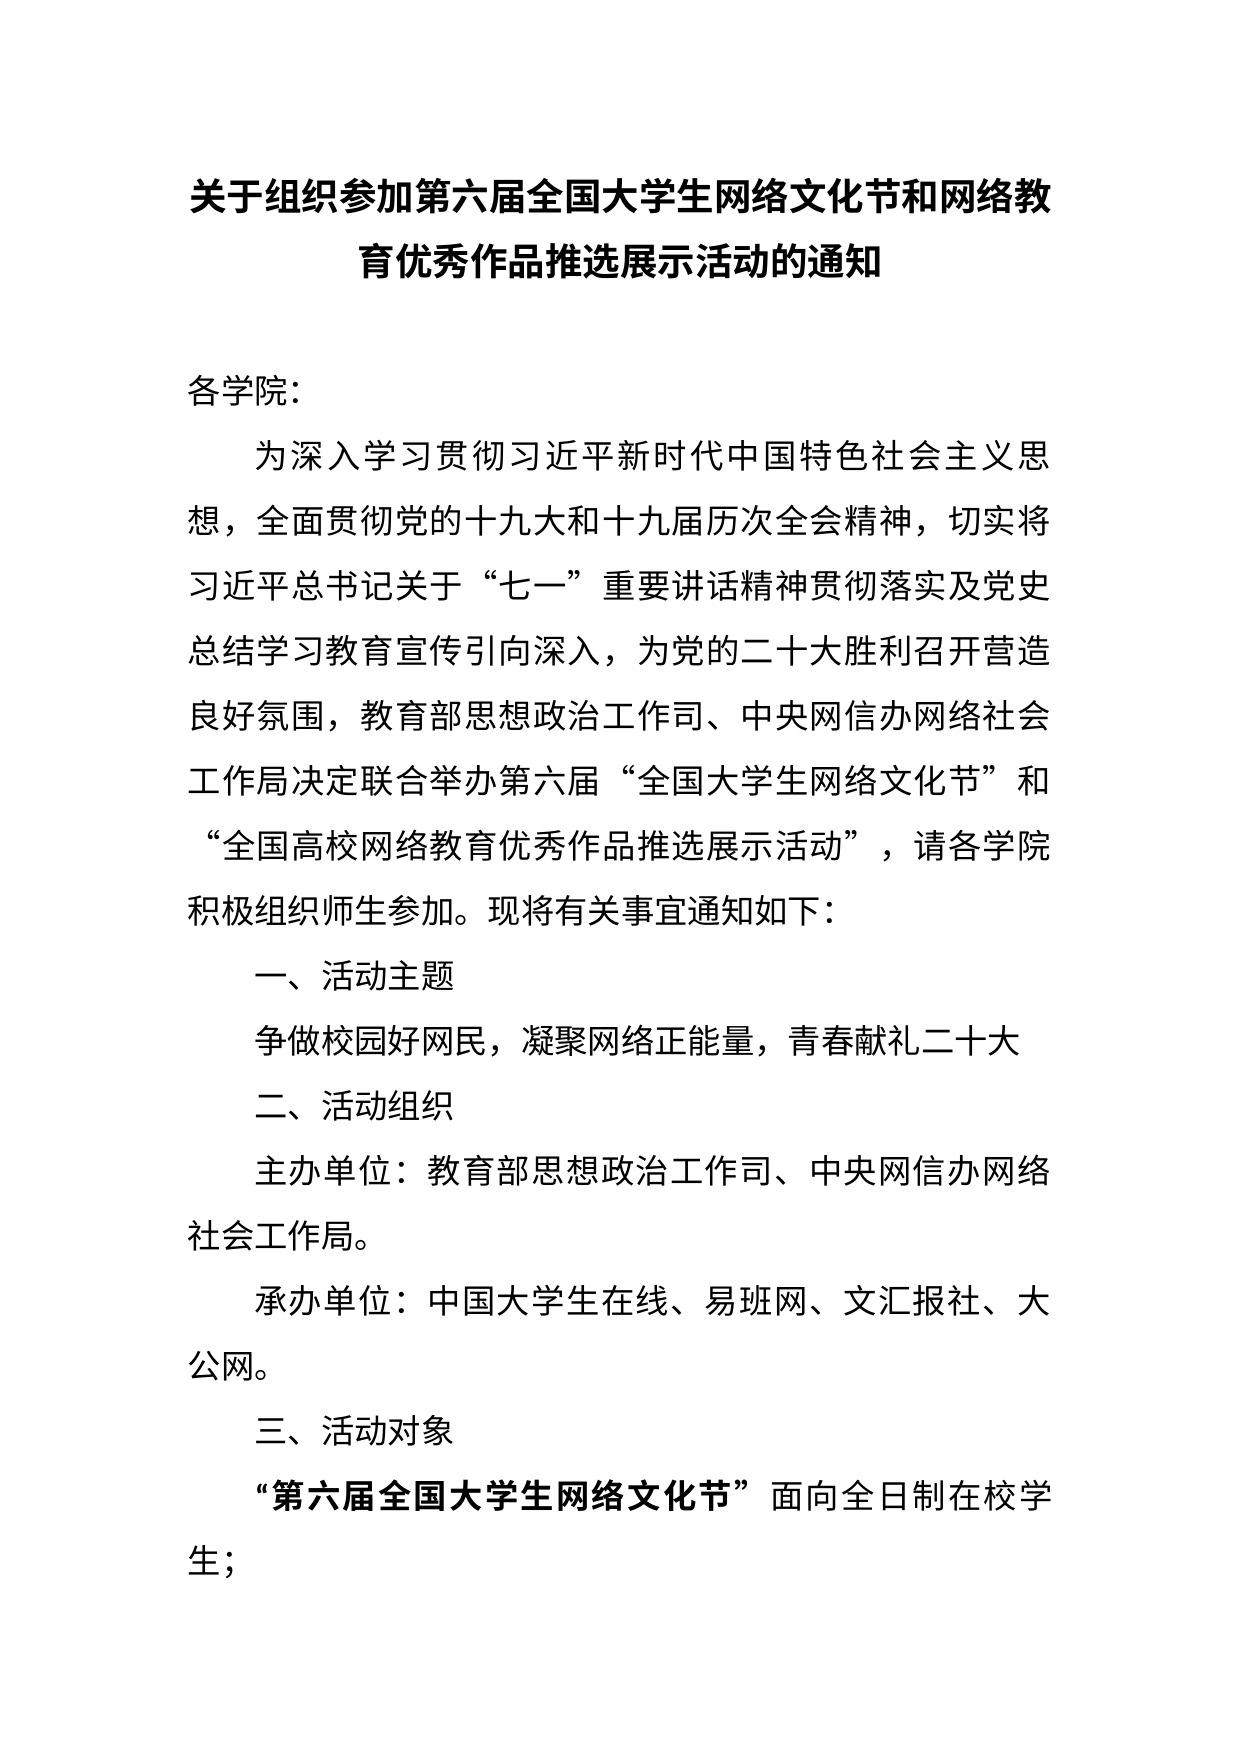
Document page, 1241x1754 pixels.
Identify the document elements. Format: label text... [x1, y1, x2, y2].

text 争做校园好网民，凝聚网络正能量，青春献礼二十大 [187, 1007, 1053, 1072]
text “第六届全国大学生网络文化节”面向全日制在校学生； [187, 1462, 1053, 1592]
text 各学院： [187, 357, 1053, 422]
text 主办单位：教育部思想政治工作司、中央网信办网络社会工作局。 [187, 1137, 1053, 1267]
text 承办单位：中国大学生在线、易班网、文汇报社、大公网。 [187, 1267, 1053, 1397]
text 三、活动对象 [187, 1397, 1053, 1462]
text 为深入学习贯彻习近平新时代中国特色社会主义思想，全面贯彻党的十九大和十九届历次全会精神，切实将习近平总书记关于“七一”重要讲话精神贯彻落实及党史总结学习教育宣传引向深入，为党的二十大胜利召开营造良好氛围，教育部思想政治工作司、中央网信办网络社会工作局决定联合举办第六届“全国大学生网络文化节”和“全国高校网络教育优秀作品推选展示活动”，请各学院积极组织师生参加。现将有关事宜通知如下： [187, 422, 1053, 942]
text 一、活动主题 [187, 942, 1053, 1007]
text 二、活动组织 [187, 1072, 1053, 1137]
text 关于组织参加第六届全国大学生网络文化节和网络教育优秀作品推选展示活动的通知 [187, 162, 1053, 292]
